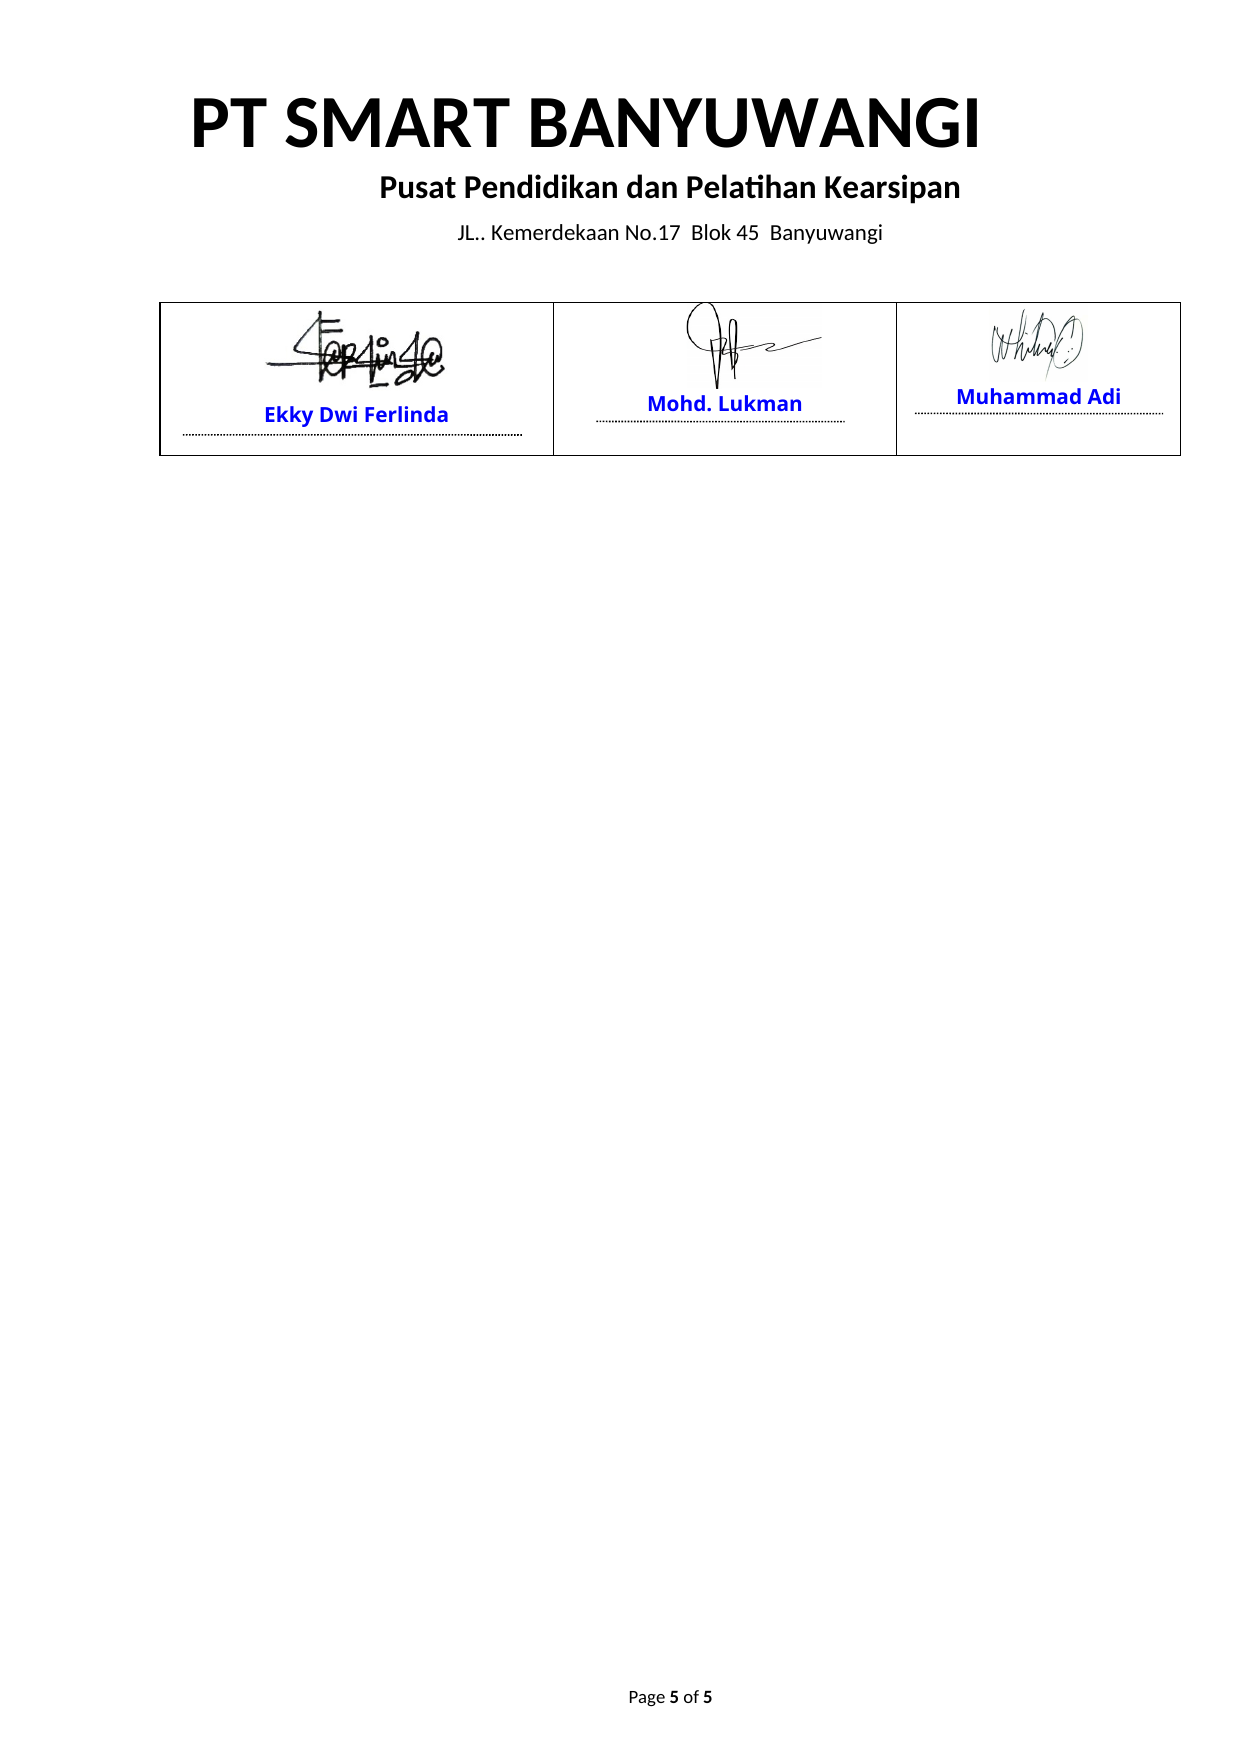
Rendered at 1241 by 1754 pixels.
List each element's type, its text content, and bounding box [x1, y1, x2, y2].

picture [988, 303, 1089, 382]
table_cell Muhammad Adi [897, 303, 1180, 454]
picture [686, 303, 822, 389]
picture [253, 303, 460, 401]
table_cell Mohd. Lukman [554, 303, 896, 454]
